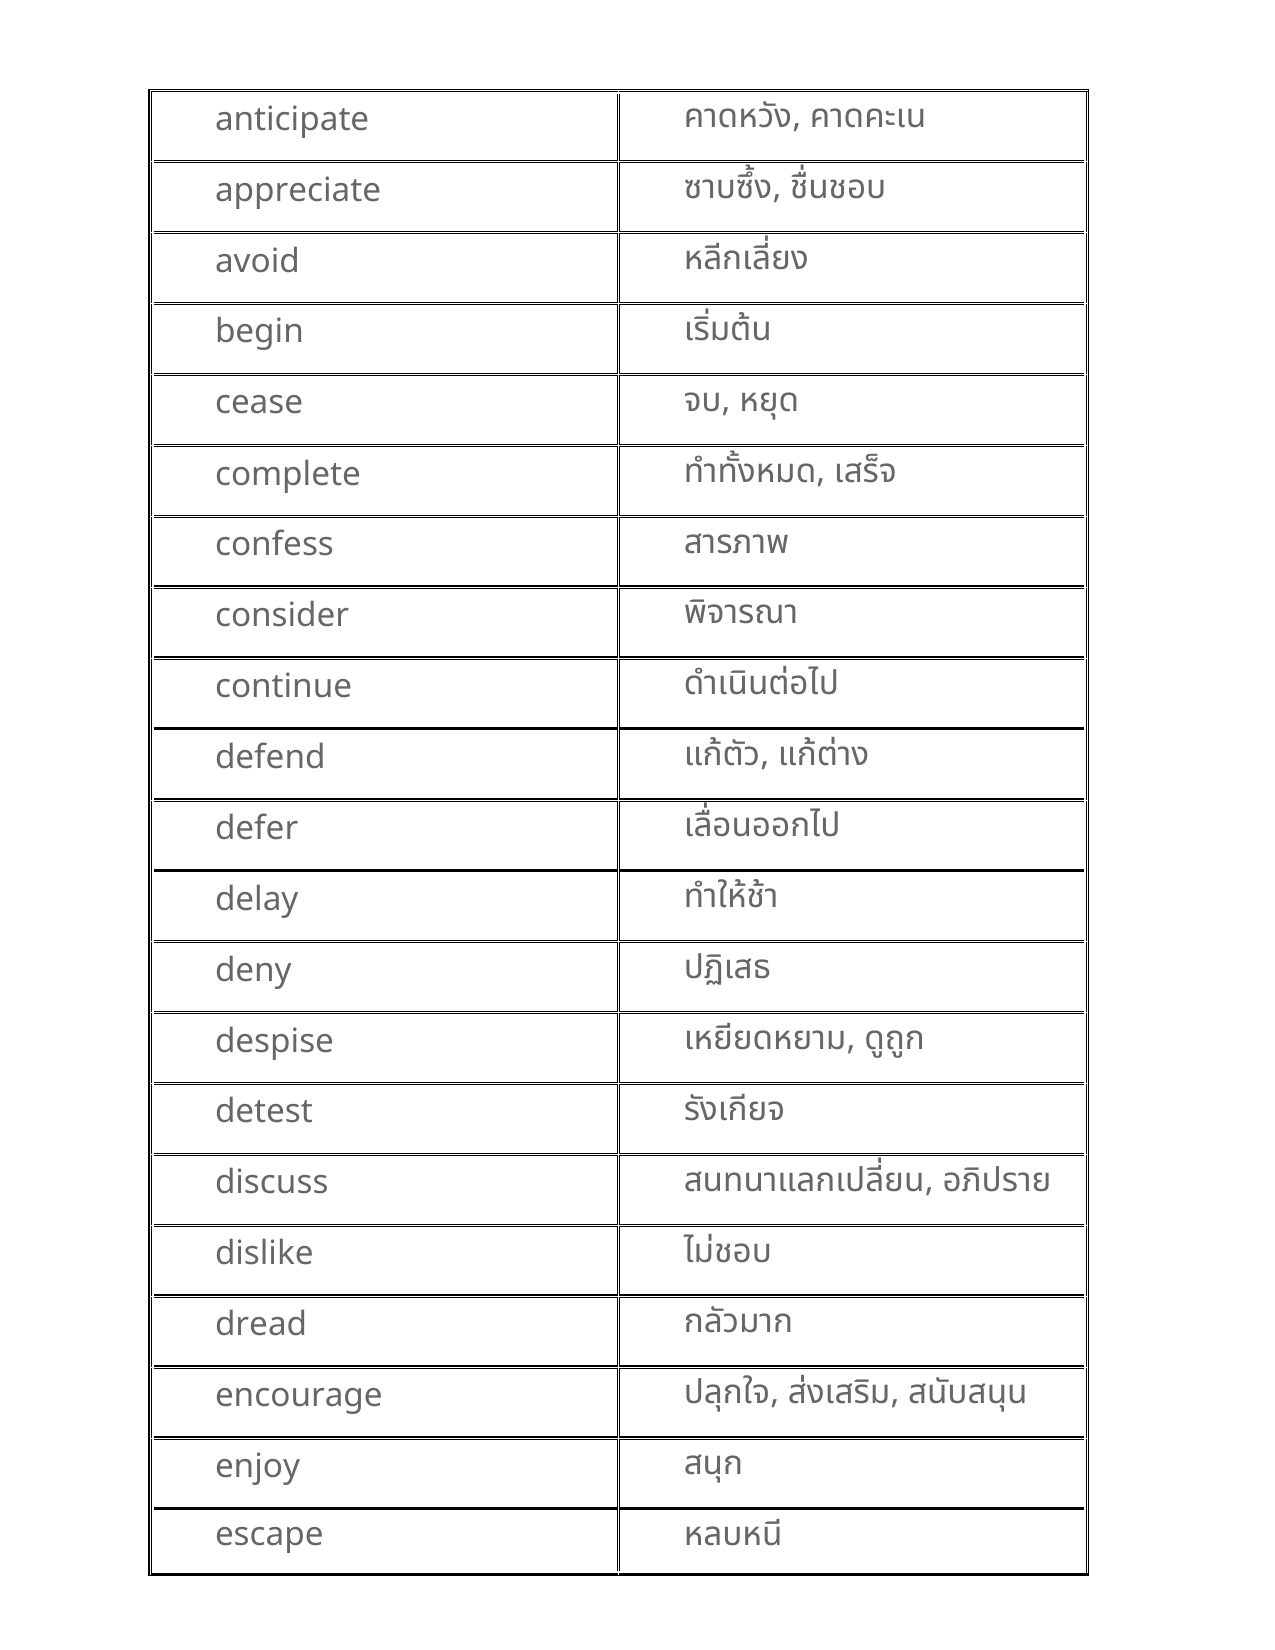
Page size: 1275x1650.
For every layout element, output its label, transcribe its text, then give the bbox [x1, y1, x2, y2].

table_cell cease [152, 373, 617, 443]
table_cell แก้ตัว, แก้ต่าง [620, 727, 1086, 798]
table_cell เลื่อนออกไป [620, 798, 1086, 869]
table_cell หลีกเลี่ยง [619, 231, 1087, 302]
table_cell complete [152, 444, 617, 514]
table_cell ปฏิเสธ [619, 940, 1087, 1011]
table_cell ไม่ชอบ [620, 1224, 1086, 1294]
table_cell เริ่มต้น [619, 302, 1087, 372]
table_cell continue [152, 656, 617, 727]
table_cell ดำเนินต่อไป [620, 656, 1086, 727]
table_cell defend [152, 727, 617, 798]
table_cell detest [150, 1082, 619, 1152]
table_cell กลัวมาก [620, 1294, 1086, 1365]
table_cell ทำให้ช้า [620, 869, 1086, 940]
table_cell ทำทั้งหมด, เสร็จ [620, 444, 1086, 514]
table_cell consider [152, 585, 617, 656]
table_cell despise [150, 1011, 619, 1082]
table_cell discuss [152, 1153, 617, 1223]
table_cell delay [152, 869, 617, 940]
table_cell escape [152, 1507, 619, 1573]
table_cell สนุก [620, 1436, 1086, 1507]
table_cell encourage [152, 1365, 617, 1436]
table_cell หลบหนี [619, 1507, 1086, 1573]
table_cell deny [150, 940, 619, 1011]
table_cell avoid [150, 231, 619, 302]
table_cell anticipate [152, 92, 619, 160]
table_cell ปลุกใจ, ส่งเสริม, สนับสนุน [620, 1365, 1086, 1436]
table_cell enjoy [152, 1436, 617, 1507]
table_cell dislike [152, 1224, 617, 1294]
table_cell จบ, หยุด [620, 373, 1086, 443]
table_cell เหยียดหยาม, ดูถูก [619, 1011, 1087, 1082]
table_cell รังเกียจ [619, 1082, 1087, 1152]
table_cell confess [152, 515, 617, 585]
table_cell begin [150, 302, 619, 372]
table_cell สารภาพ [620, 515, 1086, 585]
table_cell สนทนาแลกเปลี่ยน, อภิปราย [620, 1153, 1086, 1223]
table_cell appreciate [150, 160, 619, 231]
table_cell คาดหวัง, คาดคะเน [619, 92, 1086, 160]
table_cell defer [152, 798, 617, 869]
table_cell dread [152, 1294, 617, 1365]
table_cell ซาบซึ้ง, ชื่นชอบ [619, 160, 1087, 231]
table_cell พิจารณา [620, 585, 1086, 656]
